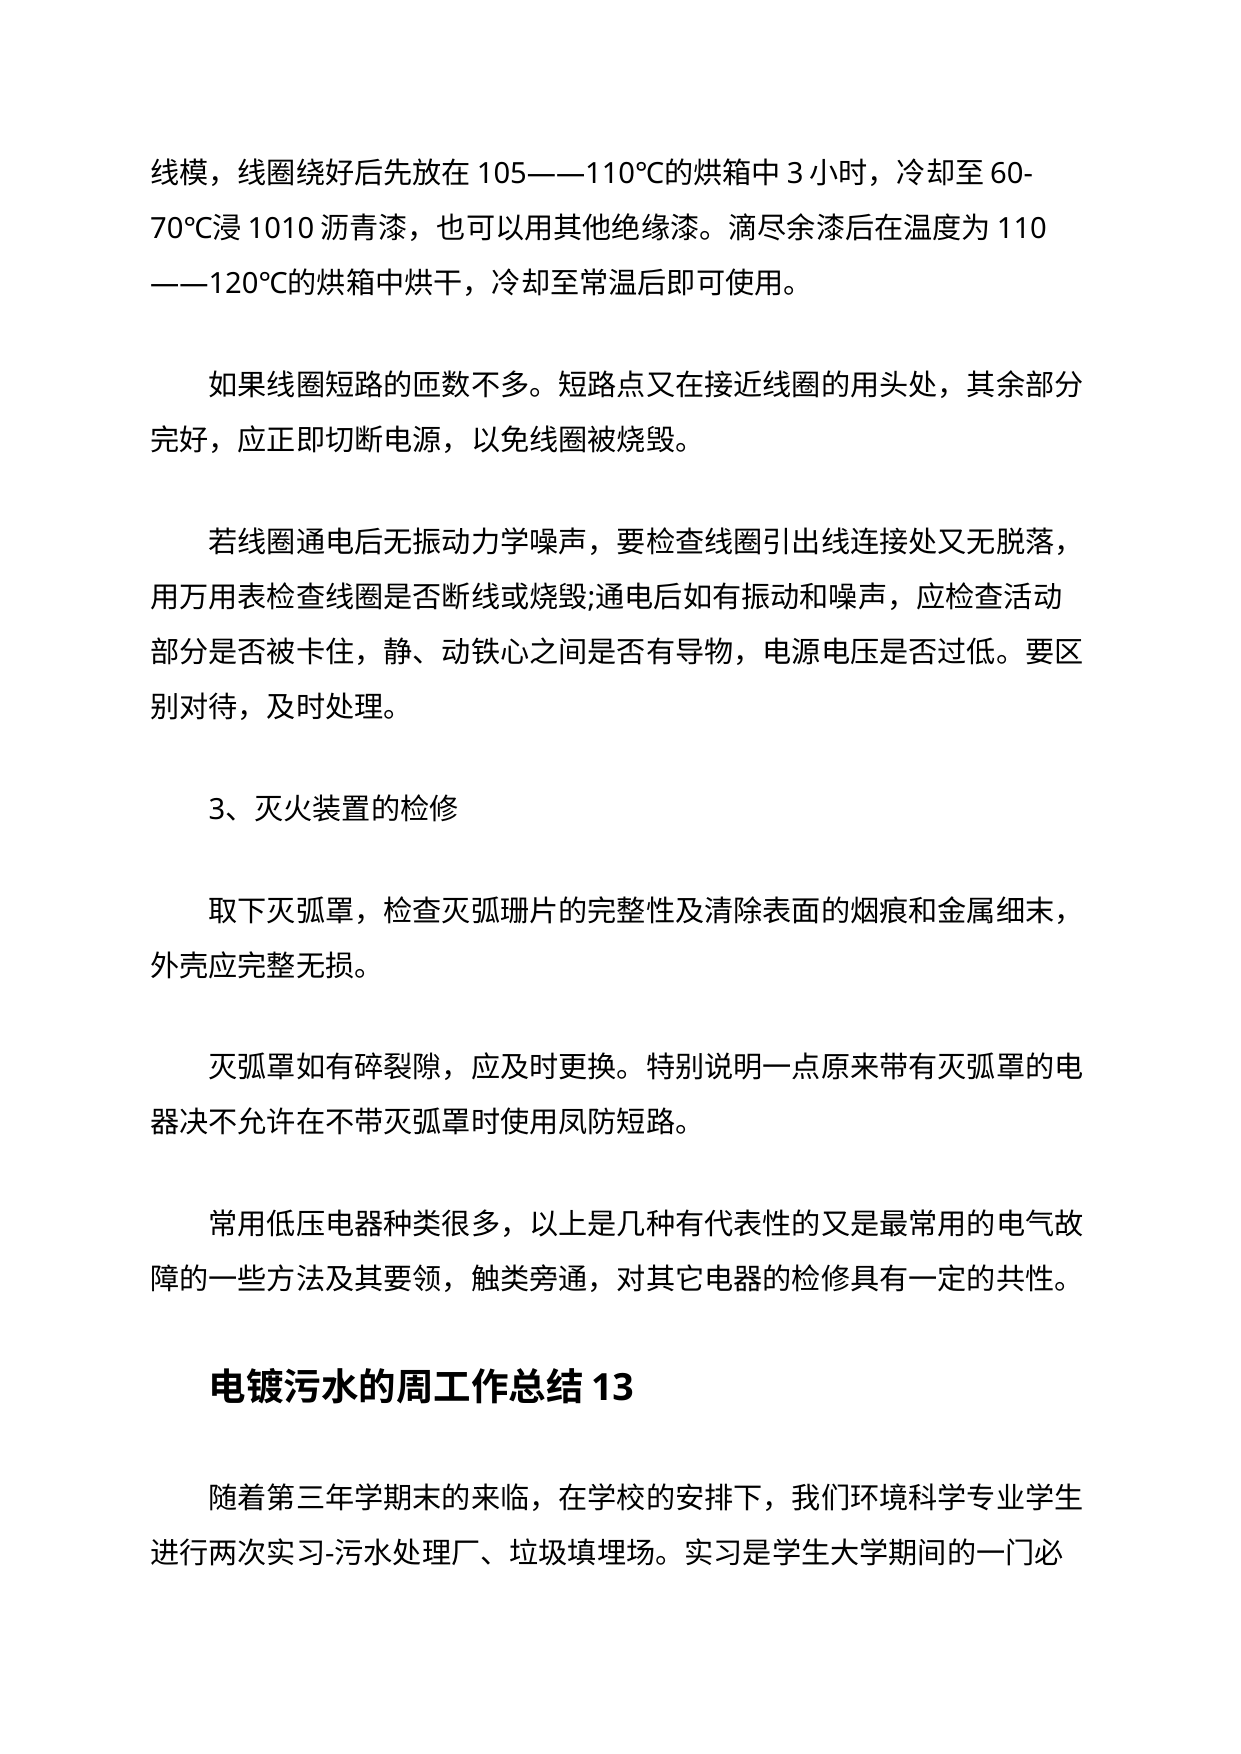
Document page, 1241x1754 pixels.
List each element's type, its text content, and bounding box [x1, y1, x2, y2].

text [150, 150, 1090, 302]
text 常用低压电器种类很多，以上是几种有代表性的又是最常用的电气故障的一些方法及其要领，触类旁通，对其它电器的检修具有一定的共性。 [150, 1201, 1090, 1298]
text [150, 1475, 1090, 1572]
text 若线圈通电后无振动力学噪声，要检查线圈引出线连接处又无脱落，用万用表检查线圈是否断线或烧毁;通电后如有振动和噪声，应检查活动部分是否被卡住，静、动铁心之间是否有导物，电源电压是否过低。要区别对待，及时处理。 [150, 519, 1090, 726]
text 电镀污水的周工作总结13 [150, 1357, 1090, 1412]
text 灭弧罩如有碎裂隙，应及时更换。特别说明一点原来带有灭弧罩的电器决不允许在不带灭弧罩时使用凤防短路。 [150, 1044, 1090, 1141]
text 取下灭弧罩，检查灭弧珊片的完整性及清除表面的烟痕和金属细末，外壳应完整无损。 [150, 887, 1090, 984]
text 3、灭火装置的检修 [150, 785, 1090, 828]
text 如果线圈短路的匝数不多。短路点又在接近线圈的用头处，其余部分完好，应正即切断电源，以免线圈被烧毁。 [150, 362, 1090, 459]
